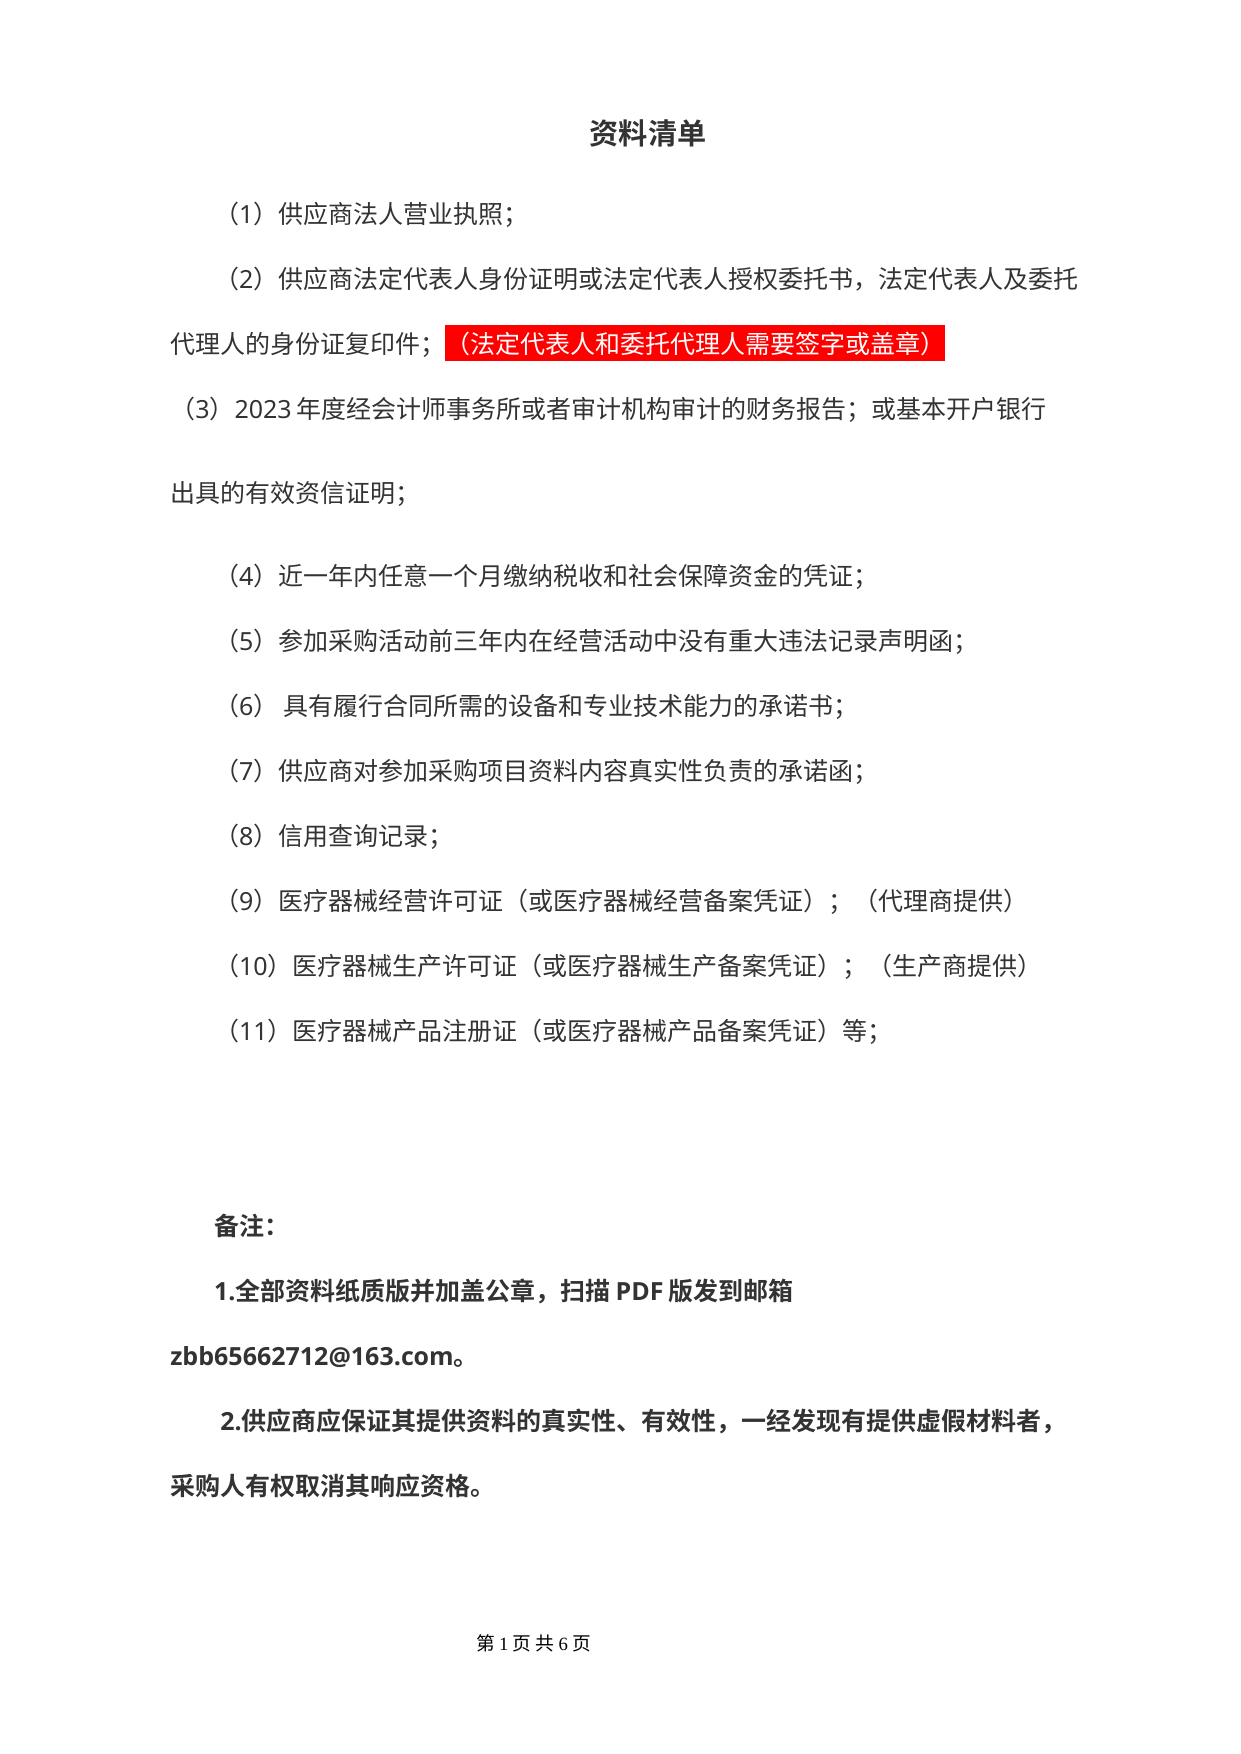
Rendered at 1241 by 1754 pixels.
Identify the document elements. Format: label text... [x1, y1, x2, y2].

text （5）参加采购活动前三年内在经营活动中没有重大违法记录声明函； [170, 607, 1082, 672]
text （4）近一年内任意一个月缴纳税收和社会保障资金的凭证； [170, 542, 1082, 607]
text （1）供应商法人营业执照； [170, 181, 1082, 246]
text （10）医疗器械生产许可证（或医疗器械生产备案凭证）；（生产商提供） [170, 932, 1082, 997]
text （9）医疗器械经营许可证（或医疗器械经营备案凭证）；（代理商提供） [170, 867, 1082, 932]
text 资料清单 [170, 99, 1082, 164]
text 2.供应商应保证其提供资料的真实性、有效性，一经发现有提供虚假材料者，采购人有权取消其响应资格。 [170, 1387, 1082, 1517]
text （2）供应商法定代表人身份证明或法定代表人授权委托书，法定代表人及委托代理人的身份证复印件；（法定代表人和委托代理人需要签字或盖章） [170, 246, 1082, 376]
list （3）2023年度经会计师事务所或者审计机构审计的财务报告；或基本开户银行 [170, 376, 1082, 441]
text 备注： [170, 1192, 1082, 1257]
text （7）供应商对参加采购项目资料内容真实性负责的承诺函； [170, 737, 1082, 802]
text （8）信用查询记录； [170, 802, 1082, 867]
text （6） 具有履行合同所需的设备和专业技术能力的承诺书； [170, 672, 1082, 737]
text （11）医疗器械产品注册证（或医疗器械产品备案凭证）等； [170, 997, 1082, 1062]
list 出具的有效资信证明； [170, 459, 1082, 524]
text 1.全部资料纸质版并加盖公章，扫描PDF版发到邮箱zbb65662712@163.com。 [170, 1257, 1082, 1387]
